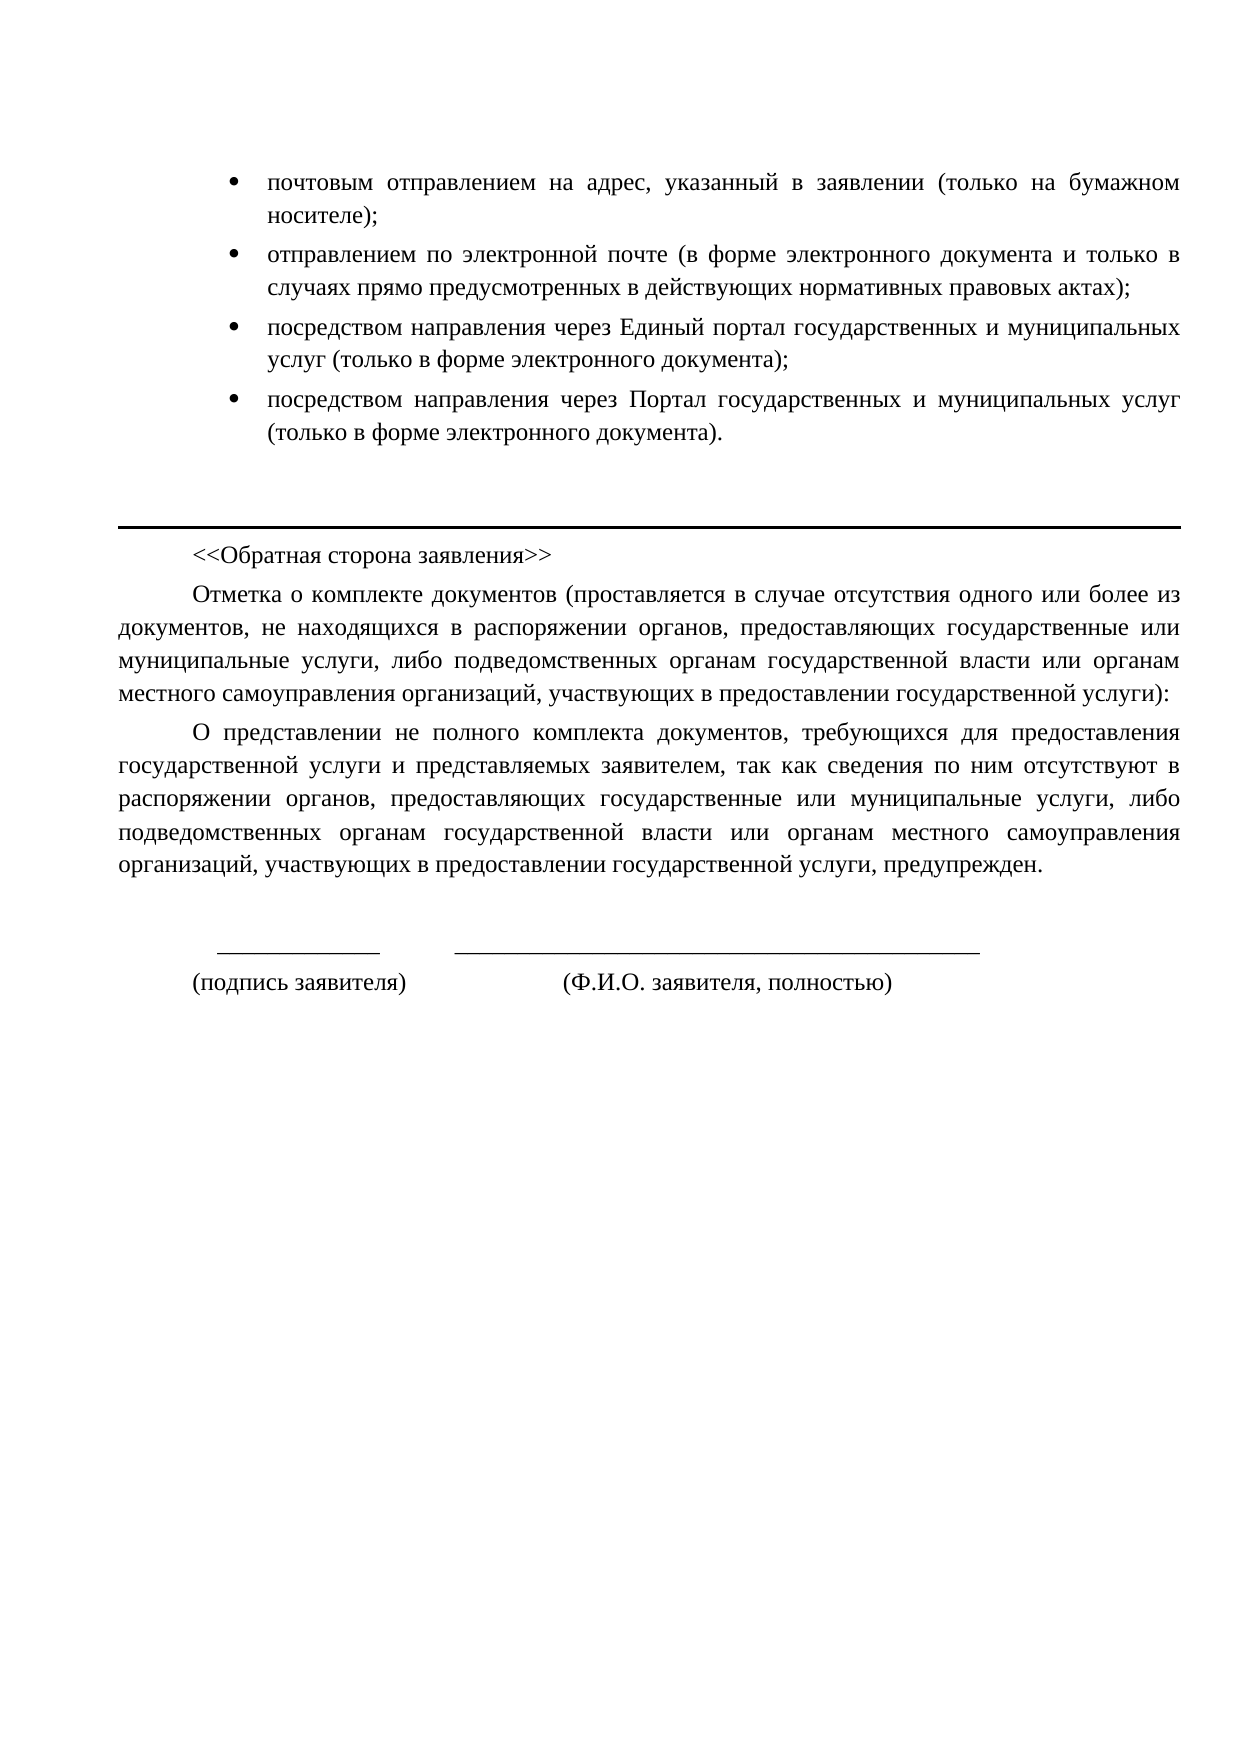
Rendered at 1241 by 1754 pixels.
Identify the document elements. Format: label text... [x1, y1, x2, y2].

text (подпись заявителя) (Ф.И.О. заявителя, полностью) [118, 967, 1181, 996]
list отправлением по электронной почте (в форме электронного документа и только в случаях прямо предусмотренных в действующих нормативных правовых актах); [229, 239, 1181, 301]
text _____________ __________________________________________ [118, 928, 1181, 957]
text Отметка о комплекте документов (проставляется в случае отсутствия одного или более из документов, не находящихся в распоряжении органов, предоставляющих государственные или муниципальные услуги, либо подведомственных органам государственной власти или органам местного самоуправления организаций, участвующих в предоставлении государственной услуги): [118, 579, 1181, 707]
text <<Обратная сторона заявления>> [118, 540, 1181, 569]
list почтовым отправлением на адрес, указанный в заявлении (только на бумажном носителе); [229, 167, 1181, 229]
list посредством направления через Портал государственных и муниципальных услуг (только в форме электронного документа). [229, 384, 1181, 446]
list посредством направления через Единый портал государственных и муниципальных услуг (только в форме электронного документа); [229, 312, 1181, 373]
text О представлении не полного комплекта документов, требующихся для предоставления государственной услуги и представляемых заявителем, так как сведения по ним отсутствуют в распоряжении органов, предоставляющих государственные или муниципальные услуги, либо подведомственных органам государственной власти или органам местного самоуправления организаций, участвующих в предоставлении государственной услуги, предупрежден. [118, 717, 1181, 878]
